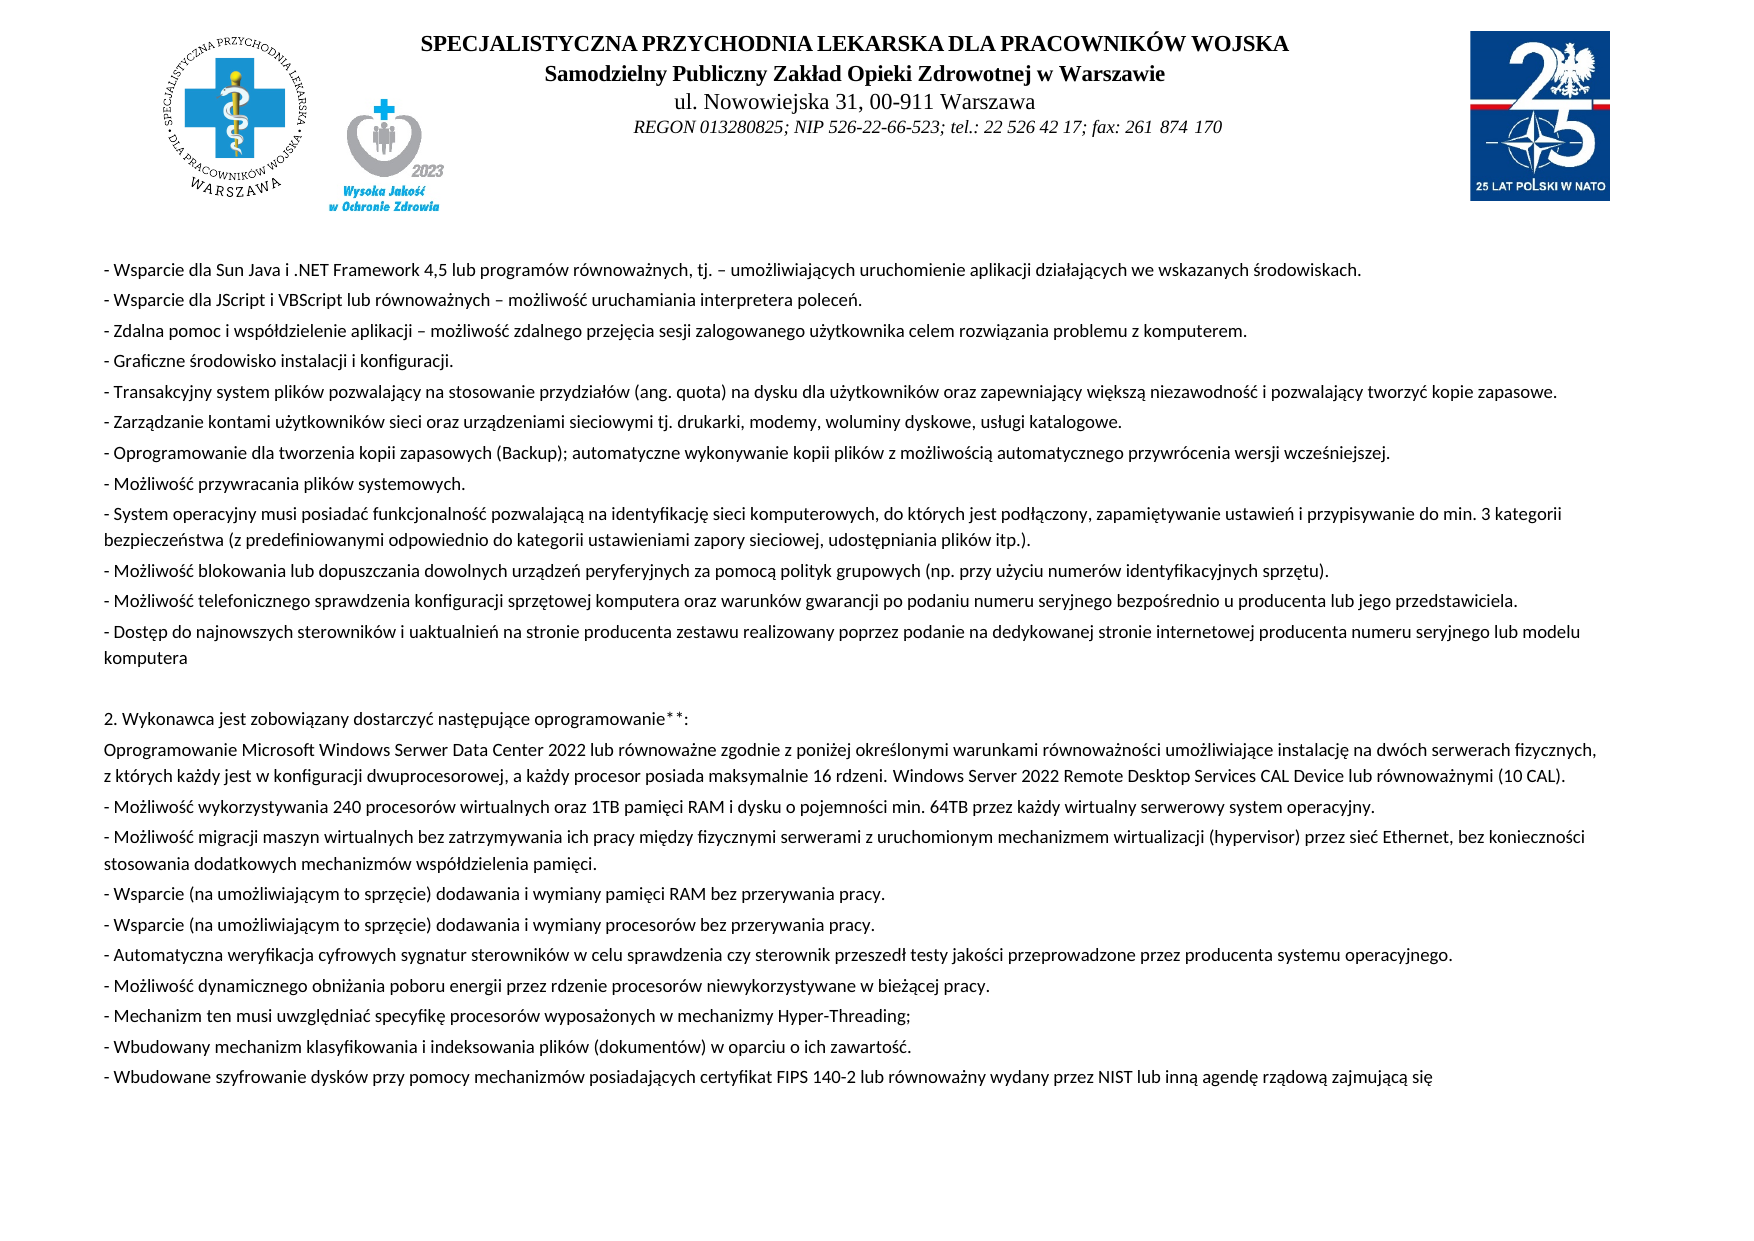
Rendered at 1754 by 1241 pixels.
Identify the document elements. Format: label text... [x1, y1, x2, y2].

subtitle - Wsparcie dla JScript i VBScript lub równoważnych – możliwość uruchamiania interpretera poleceń. [103, 289, 1606, 312]
subtitle - Dostęp do najnowszych sterowników i uaktualnień na stronie producenta zestawu realizowany poprzez podanie na dedykowanej stronie internetowej producenta numeru seryjnego lub modelu komputera [103, 620, 1606, 669]
subtitle - Możliwość dynamicznego obniżania poboru energii przez rdzenie procesorów niewykorzystywane w bieżącej pracy. [103, 974, 1606, 997]
subtitle - Automatyczna weryfikacja cyfrowych sygnatur sterowników w celu sprawdzenia czy sterownik przeszedł testy jakości przeprowadzone przez producenta systemu operacyjnego. [103, 943, 1606, 966]
subtitle - Graficzne środowisko instalacji i konfiguracji. [103, 350, 1606, 373]
picture [1470, 31, 1610, 201]
subtitle - Możliwość wykorzystywania 240 procesorów wirtualnych oraz 1TB pamięci RAM i dysku o pojemności min. 64TB przez każdy wirtualny serwerowy system operacyjny. [103, 795, 1606, 818]
subtitle - Oprogramowanie dla tworzenia kopii zapasowych (Backup); automatyczne wykonywanie kopii plików z możliwością automatycznego przywrócenia wersji wcześniejszej. [103, 441, 1606, 464]
subtitle - Możliwość migracji maszyn wirtualnych bez zatrzymywania ich pracy między fizycznymi serwerami z uruchomionym mechanizmem wirtualizacji (hypervisor) przez sieć Ethernet, bez konieczności stosowania dodatkowych mechanizmów współdzielenia pamięci. [103, 826, 1606, 875]
subtitle - Transakcyjny system plików pozwalający na stosowanie przydziałów (ang. quota) na dysku dla użytkowników oraz zapewniający większą niezawodność i pozwalający tworzyć kopie zapasowe. [103, 380, 1606, 403]
subtitle - System operacyjny musi posiadać funkcjonalność pozwalającą na identyfikację sieci komputerowych, do których jest podłączony, zapamiętywanie ustawień i przypisywanie do min. 3 kategorii bezpieczeństwa (z predefiniowanymi odpowiednio do kategorii ustawieniami zapory sieciowej, udostępniania plików itp.). [103, 502, 1606, 552]
subtitle - Mechanizm ten musi uwzględniać specyfikę procesorów wyposażonych w mechanizmy Hyper-Threading; [103, 1004, 1606, 1027]
subtitle - Zarządzanie kontami użytkowników sieci oraz urządzeniami sieciowymi tj. drukarki, modemy, woluminy dyskowe, usługi katalogowe. [103, 411, 1606, 434]
subtitle - Możliwość przywracania plików systemowych. [103, 472, 1606, 495]
picture [140, 31, 454, 222]
subtitle - Zdalna pomoc i współdzielenie aplikacji – możliwość zdalnego przejęcia sesji zalogowanego użytkownika celem rozwiązania problemu z komputerem. [103, 319, 1606, 342]
subtitle - Wsparcie dla Sun Java i .NET Framework 4,5 lub programów równoważnych, tj. – umożliwiających uruchomienie aplikacji działających we wskazanych środowiskach. [103, 258, 1606, 281]
subtitle 2. Wykonawca jest zobowiązany dostarczyć następujące oprogramowanie**: [103, 708, 1606, 731]
subtitle Oprogramowanie Microsoft Windows Serwer Data Center 2022 lub równoważne zgodnie z poniżej określonymi warunkami równoważności umożliwiające instalację na dwóch serwerach fizycznych, z których każdy jest w konfiguracji dwuprocesorowej, a każdy procesor posiada maksymalnie 16 rdzeni. Windows Server 2022 Remote Desktop Services CAL Device lub równoważnymi (10 CAL). [103, 738, 1606, 787]
subtitle - Wsparcie (na umożliwiającym to sprzęcie) dodawania i wymiany pamięci RAM bez przerywania pracy. [103, 882, 1606, 905]
subtitle - Możliwość telefonicznego sprawdzenia konfiguracji sprzętowej komputera oraz warunków gwarancji po podaniu numeru seryjnego bezpośrednio u producenta lub jego przedstawiciela. [103, 590, 1606, 613]
subtitle - Możliwość blokowania lub dopuszczania dowolnych urządzeń peryferyjnych za pomocą polityk grupowych (np. przy użyciu numerów identyfikacyjnych sprzętu). [103, 559, 1606, 582]
subtitle - Wbudowany mechanizm klasyfikowania i indeksowania plików (dokumentów) w oparciu o ich zawartość. [103, 1035, 1606, 1058]
subtitle - Wsparcie (na umożliwiającym to sprzęcie) dodawania i wymiany procesorów bez przerywania pracy. [103, 913, 1606, 936]
subtitle - Wbudowane szyfrowanie dysków przy pomocy mechanizmów posiadających certyfikat FIPS 140-2 lub równoważny wydany przez NIST lub inną agendę rządową zajmującą się [103, 1066, 1606, 1088]
